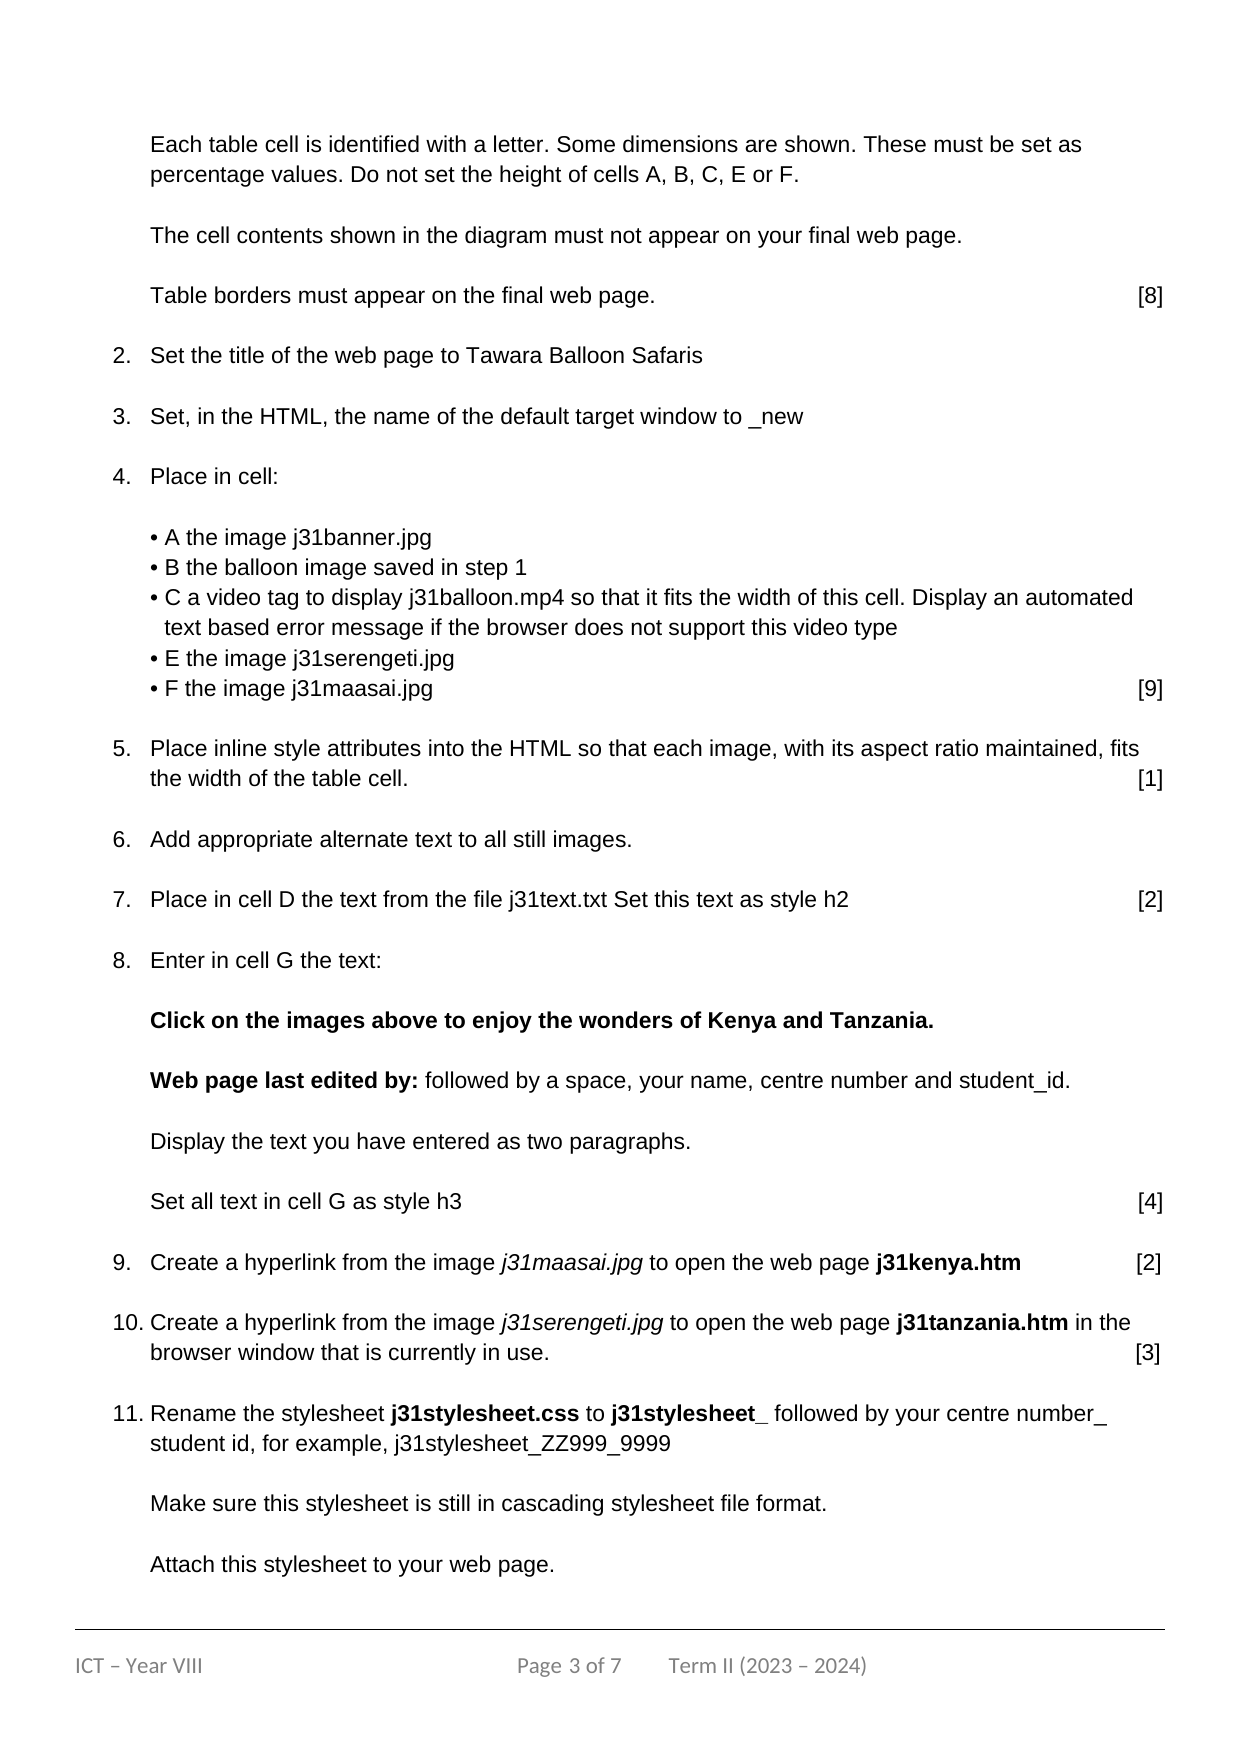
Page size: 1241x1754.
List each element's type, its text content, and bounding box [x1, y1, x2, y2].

list Web page last edited by: followed by a space, your name, centre number and student_id. [150, 1067, 1165, 1094]
list • B the balloon image saved in step 1 [150, 554, 1165, 580]
list text based error message if the browser does not support this video type [75, 614, 1165, 641]
list Place in cell D the text from the file j31text.txt Set this text as style h2 [2] [112, 886, 1165, 913]
list Attach this stylesheet to your web page. [150, 1551, 1165, 1577]
list Table borders must appear on the final web page. [8] [150, 282, 1165, 308]
list Create a hyperlink from the image j31maasai.jpg to open the web page j31kenya.htm [2] [112, 1249, 1165, 1275]
list Place inline style attributes into the HTML so that each image, with its aspect ratio maintained, fits the width of the table cell. [1] [112, 735, 1165, 792]
list Rename the stylesheet j31stylesheet.css to j31stylesheet_ followed by your centre number_ student id, for example, j31stylesheet_ZZ999_9999 [112, 1400, 1165, 1456]
list Create a hyperlink from the image j31serengeti.jpg to open the web page j31tanzania.htm in the browser window that is currently in use. [3] [112, 1309, 1165, 1366]
list The cell contents shown in the diagram must not appear on your final web page. [150, 222, 1165, 248]
list • E the image j31serengeti.jpg [150, 644, 1165, 671]
list Enter in cell G the text: [112, 947, 1165, 973]
list Set all text in cell G as style h3 [4] [150, 1188, 1165, 1215]
list • A the image j31banner.jpg [150, 524, 1165, 550]
list Each table cell is identified with a letter. Some dimensions are shown. These must be set as percentage values. Do not set the height of cells A, B, C, E or F. [150, 131, 1165, 188]
list • F the image j31maasai.jpg [9] [150, 675, 1165, 701]
list Set the title of the web page to Tawara Balloon Safaris [112, 342, 1165, 369]
list Set, in the HTML, the name of the default target window to _new [112, 403, 1165, 429]
list Click on the images above to enjoy the wonders of Kenya and Tanzania. [150, 1007, 1165, 1033]
list Add appropriate alternate text to all still images. [112, 826, 1165, 852]
list Display the text you have entered as two paragraphs. [150, 1128, 1165, 1154]
list Place in cell: [112, 463, 1165, 490]
list Make sure this stylesheet is still in cascading stylesheet file format. [150, 1490, 1165, 1517]
list • C a video tag to display j31balloon.mp4 so that it fits the width of this cell. Display an automated [75, 584, 1165, 611]
